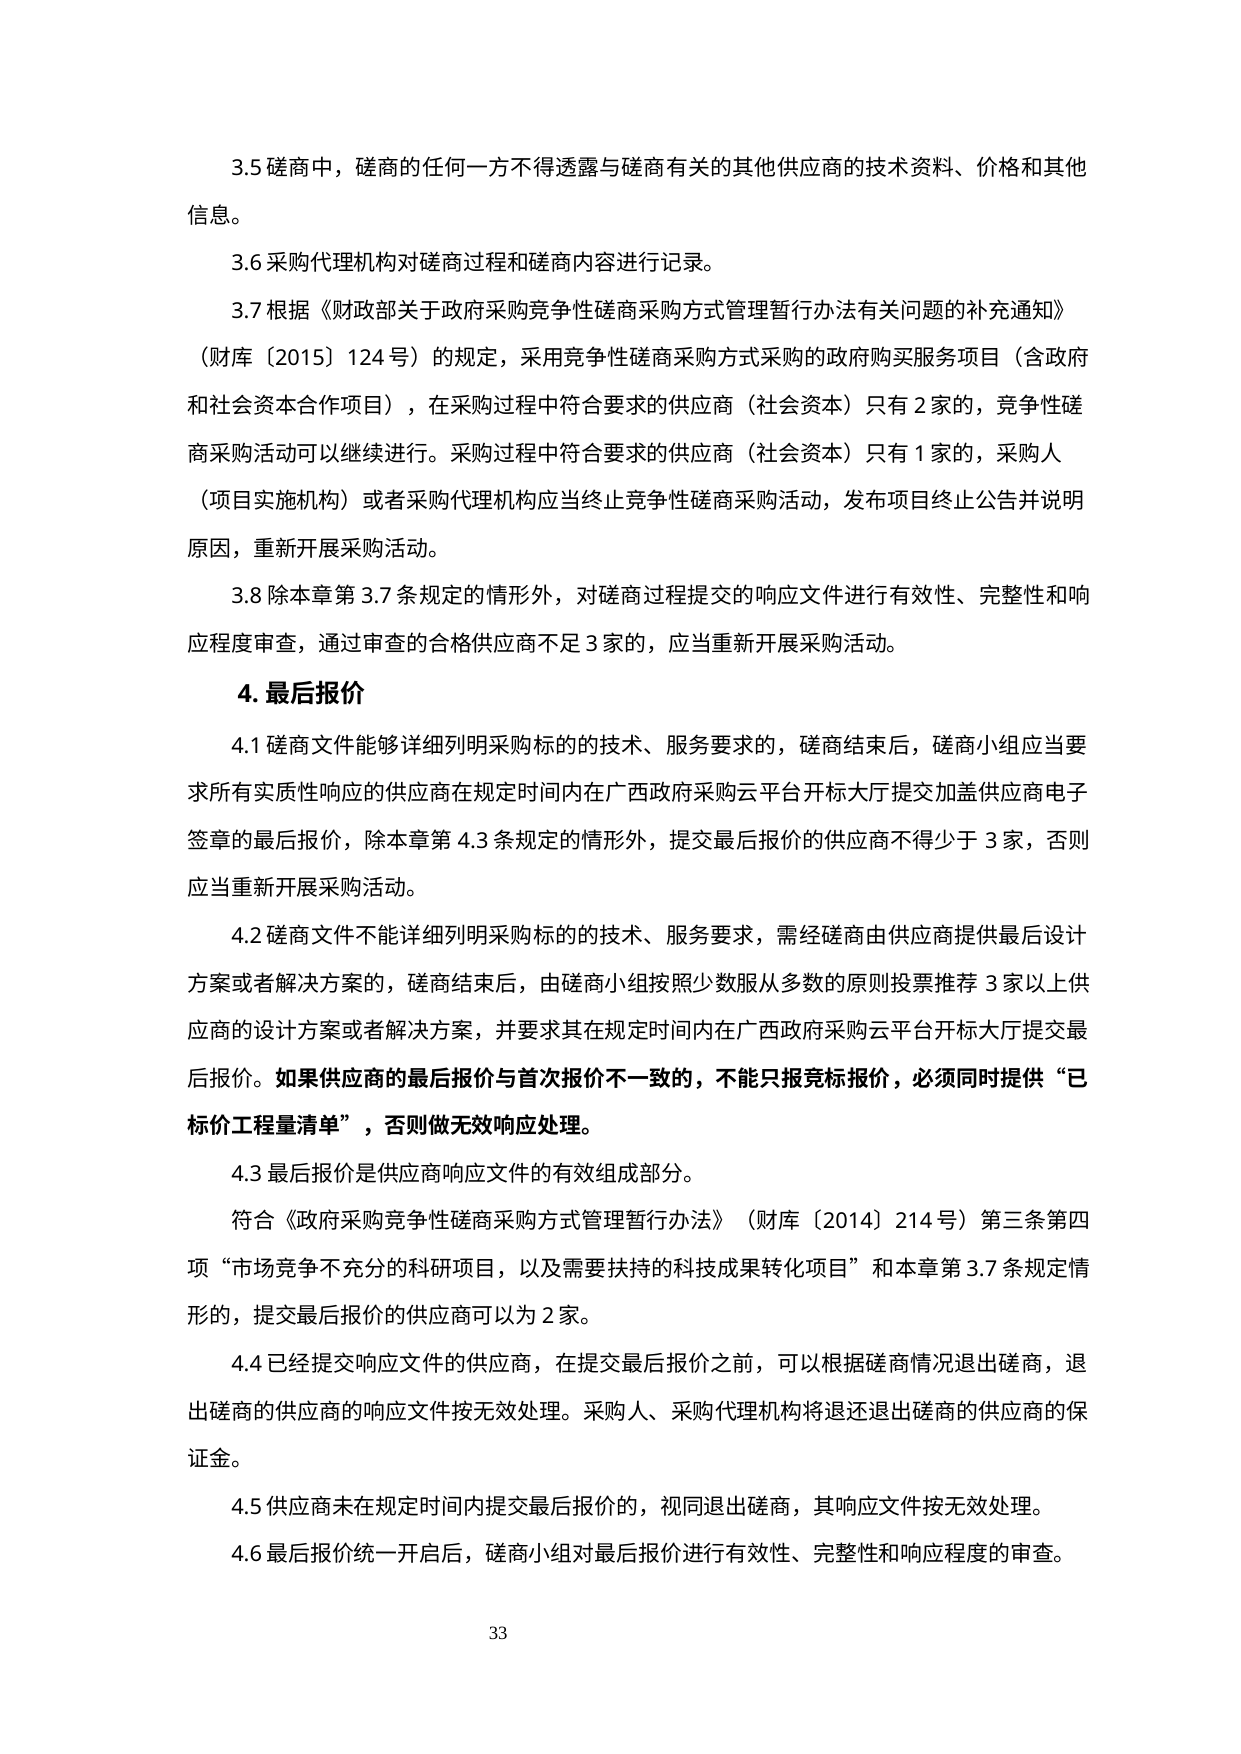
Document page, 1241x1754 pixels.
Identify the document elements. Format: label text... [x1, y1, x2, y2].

text 4.1磋商文件能够详细列明采购标的的技术、服务要求的，磋商结束后，磋商小组应当要求所有实质性响应的供应商在规定时间内在广西政府采购云平台开标大厅提交加盖供应商电子签章的最后报价，除本章第4.3条规定的情形外，提交最后报价的供应商不得少于3家，否则应当重新开展采购活动。 [187, 728, 1090, 902]
text 4.3 最后报价是供应商响应文件的有效组成部分。 [187, 1156, 1090, 1187]
text 4.4已经提交响应文件的供应商，在提交最后报价之前，可以根据磋商情况退出磋商，退出磋商的供应商的响应文件按无效处理。采购人、采购代理机构将退还退出磋商的供应商的保证金。 [187, 1346, 1090, 1473]
text 3.7根据《财政部关于政府采购竞争性磋商采购方式管理暂行办法有关问题的补充通知》（财库〔2015〕124号）的规定，采用竞争性磋商采购方式采购的政府购买服务项目（含政府和社会资本合作项目），在采购过程中符合要求的供应商（社会资本）只有2家的，竞争性磋商采购活动可以继续进行。采购过程中符合要求的供应商（社会资本）只有1家的，采购人（项目实施机构）或者采购代理机构应当终止竞争性磋商采购活动，发布项目终止公告并说明原因，重新开展采购活动。 [187, 293, 1090, 562]
text 3.5磋商中，磋商的任何一方不得透露与磋商有关的其他供应商的技术资料、价格和其他信息。 [187, 150, 1090, 229]
text 4. 最后报价 [187, 673, 1090, 709]
text 4.2磋商文件不能详细列明采购标的的技术、服务要求，需经磋商由供应商提供最后设计方案或者解决方案的，磋商结束后，由磋商小组按照少数服从多数的原则投票推荐3家以上供应商的设计方案或者解决方案，并要求其在规定时间内在广西政府采购云平台开标大厅提交最后报价。如果供应商的最后报价与首次报价不一致的，不能只报竞标报价，必须同时提供“已标价工程量清单”，否则做无效响应处理。 [187, 918, 1090, 1140]
text 3.6采购代理机构对磋商过程和磋商内容进行记录。 [187, 245, 1090, 277]
text 4.5供应商未在规定时间内提交最后报价的，视同退出磋商，其响应文件按无效处理。 [187, 1489, 1090, 1520]
text 符合《政府采购竞争性磋商采购方式管理暂行办法》（财库〔2014〕214号）第三条第四项“市场竞争不充分的科研项目，以及需要扶持的科技成果转化项目”和本章第3.7条规定情形的，提交最后报价的供应商可以为2家。 [187, 1203, 1090, 1330]
text 4.6最后报价统一开启后，磋商小组对最后报价进行有效性、完整性和响应程度的审查。 [187, 1536, 1090, 1568]
text 3.8除本章第3.7条规定的情形外，对磋商过程提交的响应文件进行有效性、完整性和响应程度审查，通过审查的合格供应商不足3家的，应当重新开展采购活动。 [187, 578, 1090, 657]
